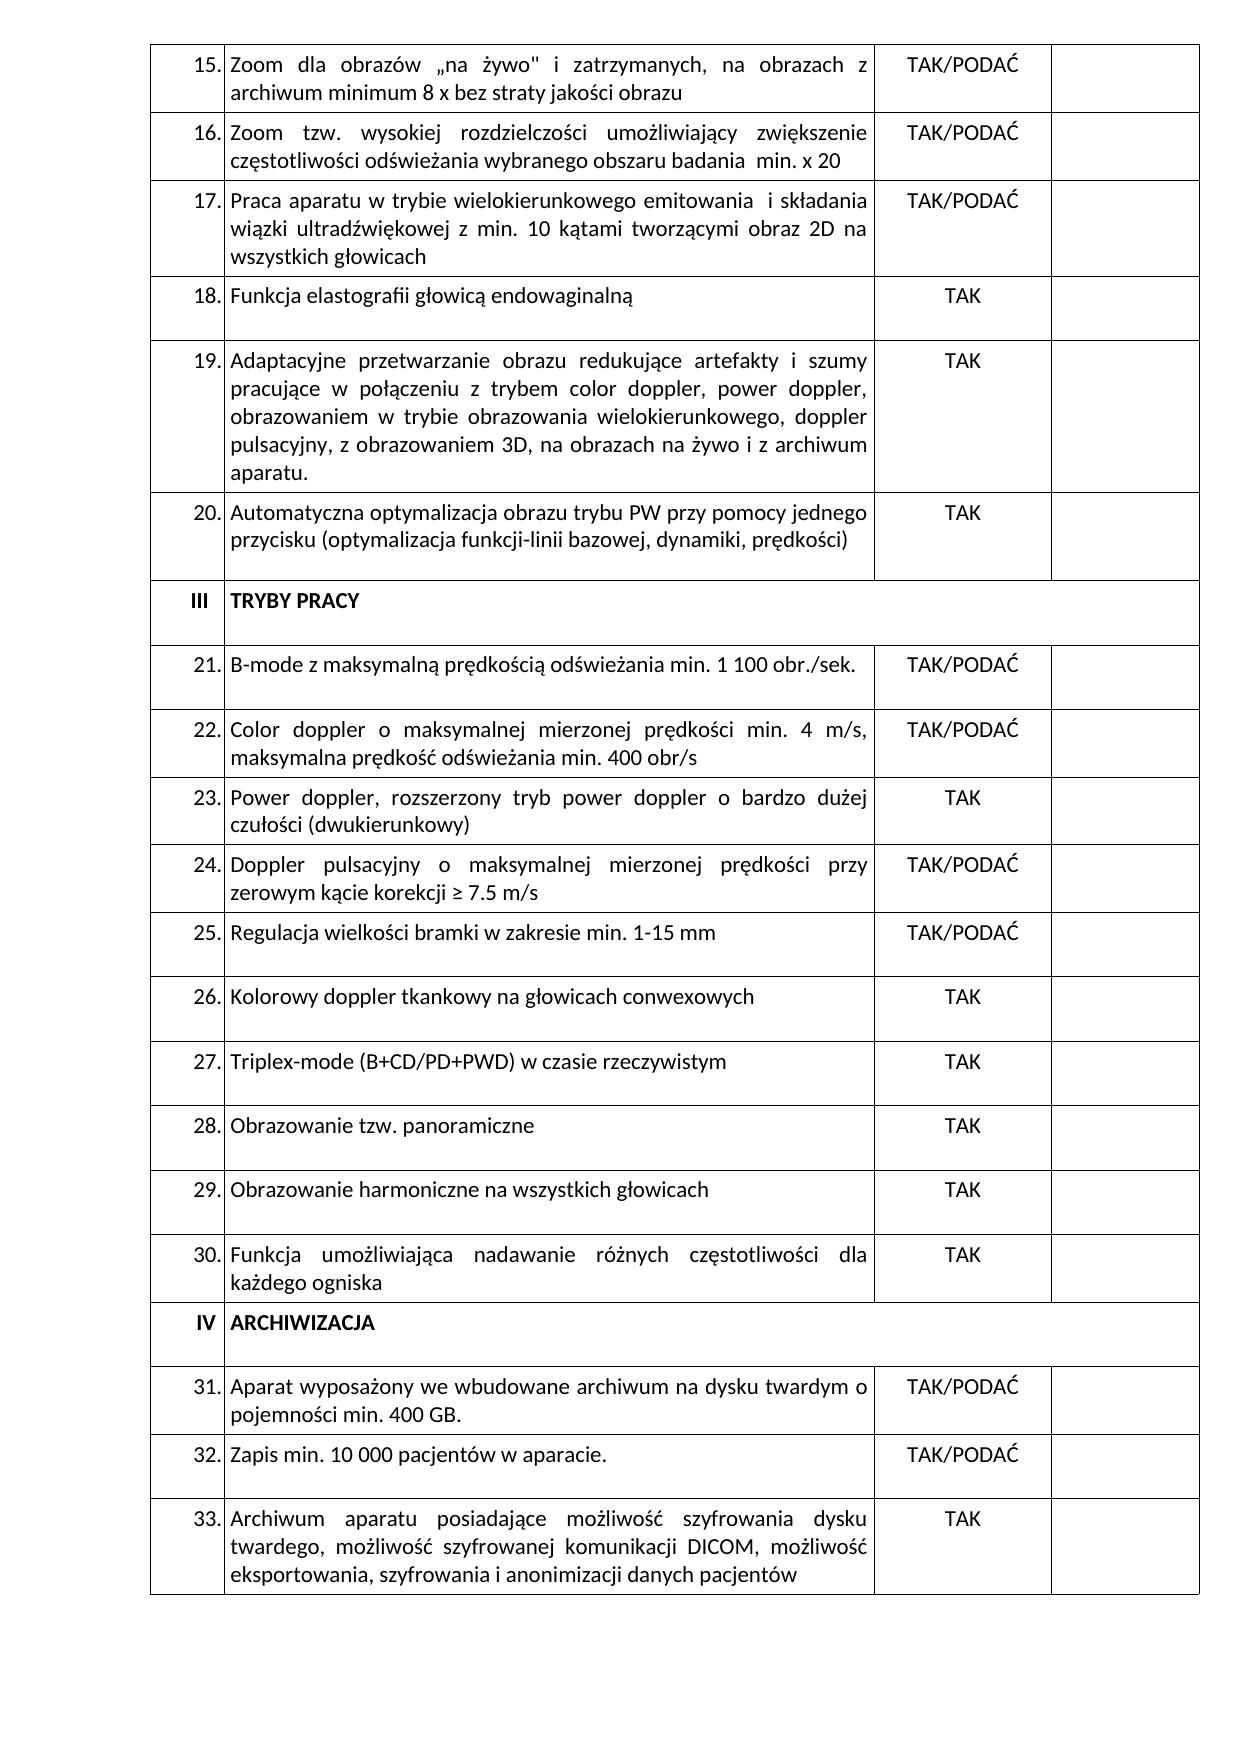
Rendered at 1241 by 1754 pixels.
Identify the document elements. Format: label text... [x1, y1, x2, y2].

table_cell TRYBY PRACY [225, 581, 1199, 644]
table_cell TAK/PODAĆ [875, 913, 1051, 976]
table_cell Automatyczna optymalizacja obrazu trybu PW przy pomocy jednego przycisku (optymalizacja funkcji-linii bazowej, dynamiki, prędkości) [225, 493, 874, 580]
table_cell Color doppler o maksymalnej mierzonej prędkości min. 4 m/s, maksymalna prędkość odświeżania min. 400 obr/s [225, 710, 874, 777]
table_cell Doppler pulsacyjny o maksymalnej mierzonej prędkości przy zerowym kącie korekcji ≥ 7.5 m/s [225, 845, 874, 912]
table_cell [151, 181, 224, 276]
table_cell TAK [875, 1042, 1051, 1105]
table_cell [1052, 45, 1199, 112]
table_cell Obrazowanie harmoniczne na wszystkich głowicach [225, 1171, 874, 1234]
table_cell TAK [875, 1106, 1051, 1169]
table_cell [151, 646, 224, 709]
table_cell [151, 845, 224, 912]
table_cell [151, 277, 224, 340]
table_cell [151, 1235, 224, 1302]
table_cell [151, 778, 224, 844]
table_cell [1052, 113, 1199, 180]
table_cell Praca aparatu w trybie wielokierunkowego emitowania i składania wiązki ultradźwiękowej z min. 10 kątami tworzącymi obraz 2D na wszystkich głowicach [225, 181, 874, 276]
table_cell Aparat wyposażony we wbudowane archiwum na dysku twardym o pojemności min. 400 GB. [225, 1367, 874, 1434]
table_cell [1052, 341, 1199, 492]
table_cell Zoom dla obrazów „na żywo" i zatrzymanych, na obrazach z archiwum minimum 8 x bez straty jakości obrazu [225, 45, 874, 112]
table_cell Power doppler, rozszerzony tryb power doppler o bardzo dużej czułości (dwukierunkowy) [225, 778, 874, 844]
table_cell [151, 1042, 224, 1105]
table_cell [1052, 1499, 1199, 1594]
table_cell [1052, 845, 1199, 912]
table_cell IV [151, 1303, 224, 1366]
table_cell TAK/PODAĆ [875, 646, 1051, 709]
table_cell TAK [875, 341, 1051, 492]
table_cell [1052, 977, 1199, 1041]
table_cell Triplex-mode (B+CD/PD+PWD) w czasie rzeczywistym [225, 1042, 874, 1105]
table_cell [151, 1435, 224, 1498]
table_cell [1052, 1171, 1199, 1234]
table_cell TAK [875, 493, 1051, 580]
table_cell TAK/PODAĆ [875, 1435, 1051, 1498]
table_cell [1052, 1435, 1199, 1498]
table_cell TAK [875, 277, 1051, 340]
table_cell III [151, 581, 224, 644]
table_cell [1052, 1367, 1199, 1434]
table_cell [1052, 1106, 1199, 1169]
table_cell TAK [875, 1499, 1051, 1594]
table_cell [151, 710, 224, 777]
table_cell [151, 913, 224, 976]
table_cell Regulacja wielkości bramki w zakresie min. 1-15 mm [225, 913, 874, 976]
table_cell [1052, 277, 1199, 340]
table_cell [1052, 1042, 1199, 1105]
table_cell [151, 113, 224, 180]
table_cell Adaptacyjne przetwarzanie obrazu redukujące artefakty i szumy pracujące w połączeniu z trybem color doppler, power doppler, obrazowaniem w trybie obrazowania wielokierunkowego, doppler pulsacyjny, z obrazowaniem 3D, na obrazach na żywo i z archiwum aparatu. [225, 341, 874, 492]
table_cell Zoom tzw. wysokiej rozdzielczości umożliwiający zwiększenie częstotliwości odświeżania wybranego obszaru badania min. x 20 [225, 113, 874, 180]
table_cell Funkcja umożliwiająca nadawanie różnych częstotliwości dla każdego ogniska [225, 1235, 874, 1302]
table_cell Zapis min. 10 000 pacjentów w aparacie. [225, 1435, 874, 1498]
table_cell TAK/PODAĆ [875, 181, 1051, 276]
table_cell TAK/PODAĆ [875, 1367, 1051, 1434]
table_cell [1052, 913, 1199, 976]
table_cell TAK/PODAĆ [875, 845, 1051, 912]
table_cell [151, 1171, 224, 1234]
table_cell TAK/PODAĆ [875, 45, 1051, 112]
table_cell Funkcja elastografii głowicą endowaginalną [225, 277, 874, 340]
table_cell Kolorowy doppler tkankowy na głowicach conwexowych [225, 977, 874, 1041]
table_cell [151, 45, 224, 112]
table_cell TAK [875, 977, 1051, 1041]
table_cell [1052, 710, 1199, 777]
table_cell ARCHIWIZACJA [225, 1303, 1199, 1366]
table_cell [151, 493, 224, 580]
table_cell [1052, 493, 1199, 580]
table_cell Obrazowanie tzw. panoramiczne [225, 1106, 874, 1169]
table_cell TAK [875, 1171, 1051, 1234]
table_cell TAK/PODAĆ [875, 113, 1051, 180]
table_cell [151, 341, 224, 492]
table_cell Archiwum aparatu posiadające możliwość szyfrowania dysku twardego, możliwość szyfrowanej komunikacji DICOM, możliwość eksportowania, szyfrowania i anonimizacji danych pacjentów [225, 1499, 874, 1594]
table_cell TAK [875, 778, 1051, 844]
table_cell [151, 1106, 224, 1169]
table_cell [151, 1499, 224, 1594]
table_cell [1052, 778, 1199, 844]
table_cell [151, 1367, 224, 1434]
table_cell TAK/PODAĆ [875, 710, 1051, 777]
table_cell [1052, 1235, 1199, 1302]
table_cell [1052, 646, 1199, 709]
table_cell [151, 977, 224, 1041]
table_cell [1052, 181, 1199, 276]
table_cell TAK [875, 1235, 1051, 1302]
table_cell B-mode z maksymalną prędkością odświeżania min. 1 100 obr./sek. [225, 646, 874, 709]
